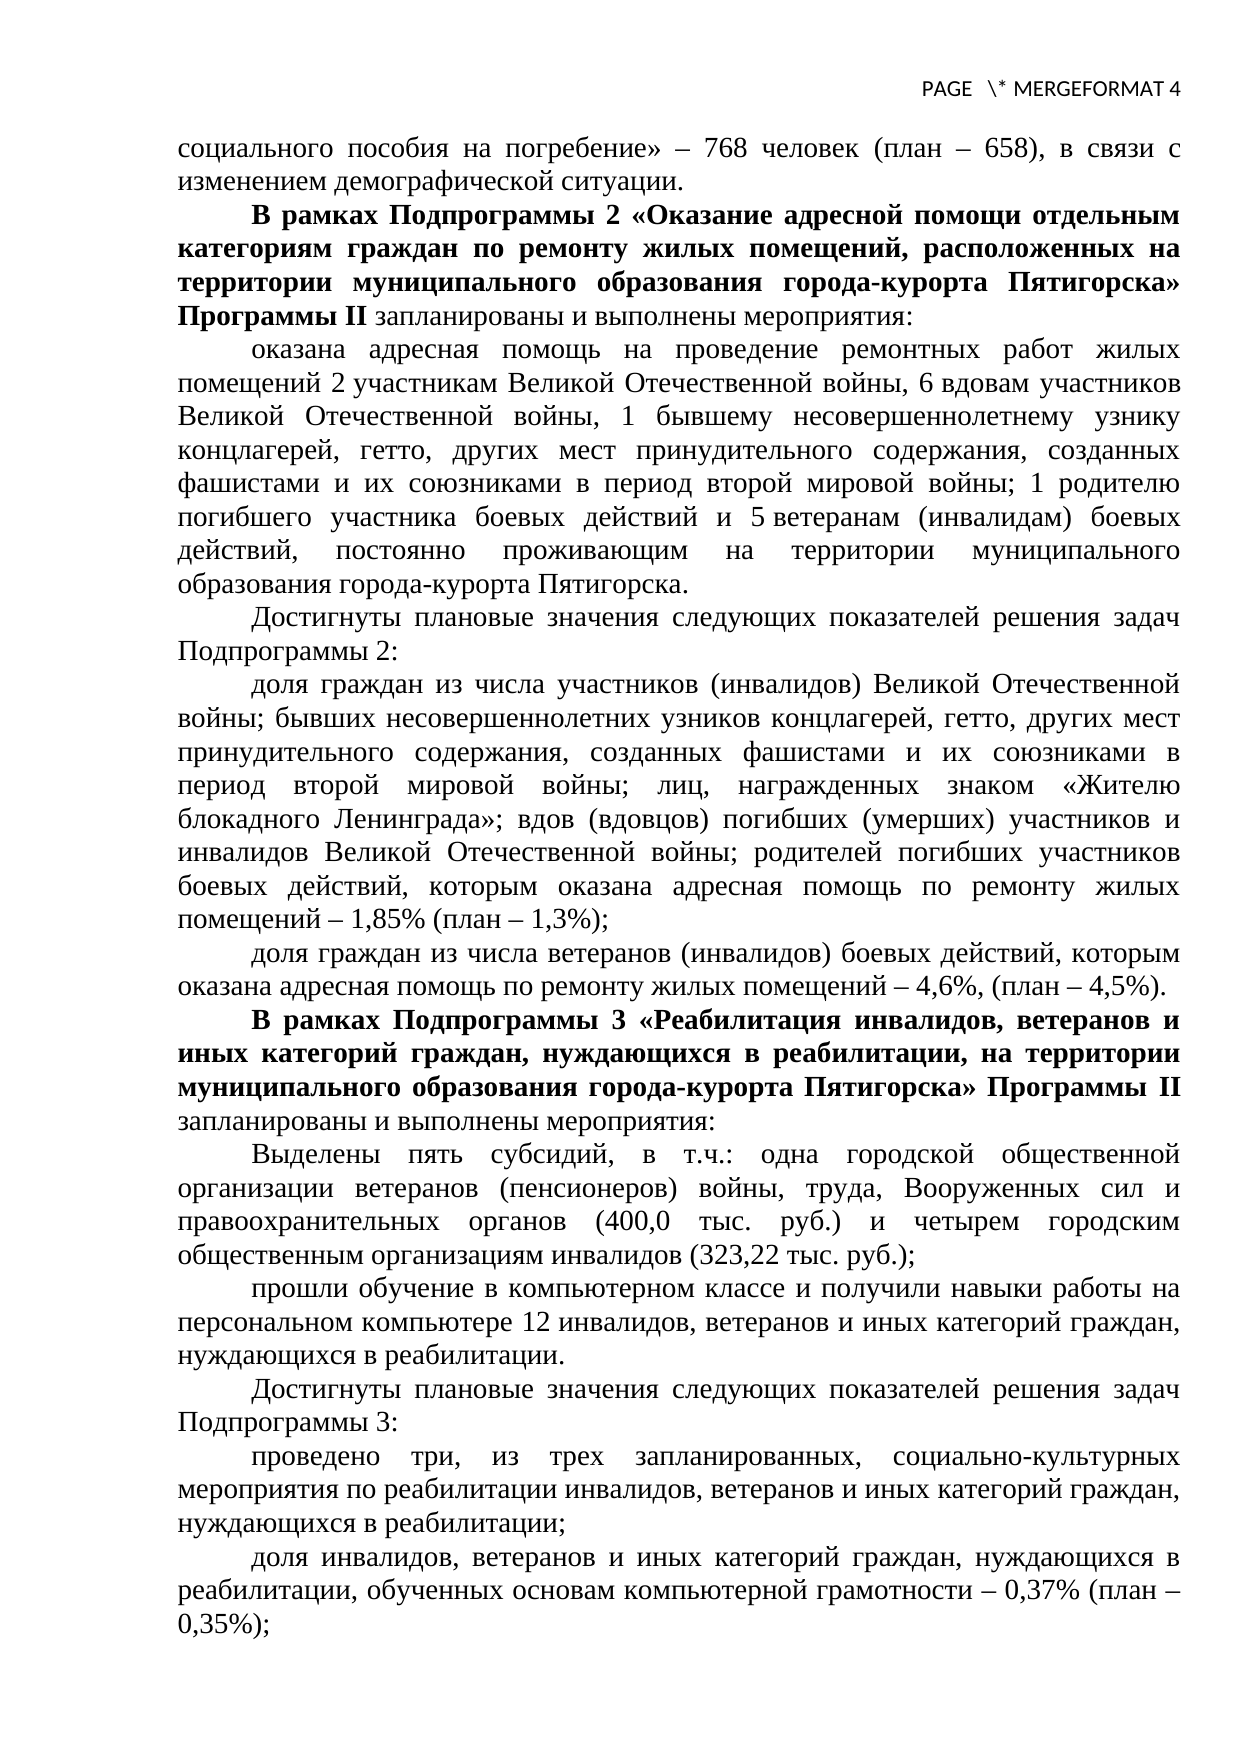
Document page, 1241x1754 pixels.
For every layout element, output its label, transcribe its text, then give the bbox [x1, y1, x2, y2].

text Достигнуты плановые значения следующих показателей решения задач Подпрограммы 2: [177, 599, 1181, 667]
text Выделены пять субсидий, в т.ч.: одна городской общественной организации ветеранов (пенсионеров) войны, труда, Вооруженных сил и правоохранительных органов (400,0 тыс. руб.) и четырем городским общественным организациям инвалидов (323,22 тыс. руб.); [177, 1136, 1181, 1270]
text оказана адресная помощь на проведение ремонтных работ жилых помещений 2 участникам Великой Отечественной войны, 6 вдовам участников Великой Отечественной войны, 1 бывшему несовершеннолетнему узнику концлагерей, гетто, других мест принудительного содержания, созданных фашистами и их союзниками в период второй мировой войны; 1 родителю погибшего участника боевых действий и 5 ветеранам (инвалидам) боевых действий, постоянно проживающим на территории муниципального образования города-курорта Пятигорска. [177, 331, 1181, 599]
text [177, 130, 1181, 197]
text проведено три, из трех запланированных, социально-культурных мероприятия по реабилитации инвалидов, ветеранов и иных категорий граждан, нуждающихся в реабилитации; [177, 1438, 1181, 1539]
text доля граждан из числа участников (инвалидов) Великой Отечественной войны; бывших несовершеннолетних узников концлагерей, гетто, других мест принудительного содержания, созданных фашистами и их союзниками в период второй мировой войны; лиц, награжденных знаком «Жителю блокадного Ленинграда»; вдов (вдовцов) погибших (умерших) участников и инвалидов Великой Отечественной войны; родителей погибших участников боевых действий, которым оказана адресная помощь по ремонту жилых помещений – 1,85% (план – 1,3%); [177, 667, 1181, 935]
text доля инвалидов, ветеранов и иных категорий граждан, нуждающихся в реабилитации, обученных основам компьютерной грамотности – 0,37% (план – 0,35%); [177, 1539, 1181, 1639]
text доля граждан из числа ветеранов (инвалидов) боевых действий, которым оказана адресная помощь по ремонту жилых помещений – 4,6%, (план – 4,5%). [177, 935, 1181, 1002]
text В рамках Подпрограммы 2 «Оказание адресной помощи отдельным категориям граждан по ремонту жилых помещений, расположенных на территории муниципального образования города-курорта Пятигорска» Программы II запланированы и выполнены мероприятия: [177, 197, 1181, 331]
text Достигнуты плановые значения следующих показателей решения задач Подпрограммы 3: [177, 1371, 1181, 1438]
text прошли обучение в компьютерном классе и получили навыки работы на персональном компьютере 12 инвалидов, ветеранов и иных категорий граждан, нуждающихся в реабилитации. [177, 1270, 1181, 1371]
text В рамках Подпрограммы 3 «Реабилитация инвалидов, ветеранов и иных категорий граждан, нуждающихся в реабилитации, на территории муниципального образования города-курорта Пятигорска» Программы II запланированы и выполнены мероприятия: [177, 1002, 1181, 1136]
